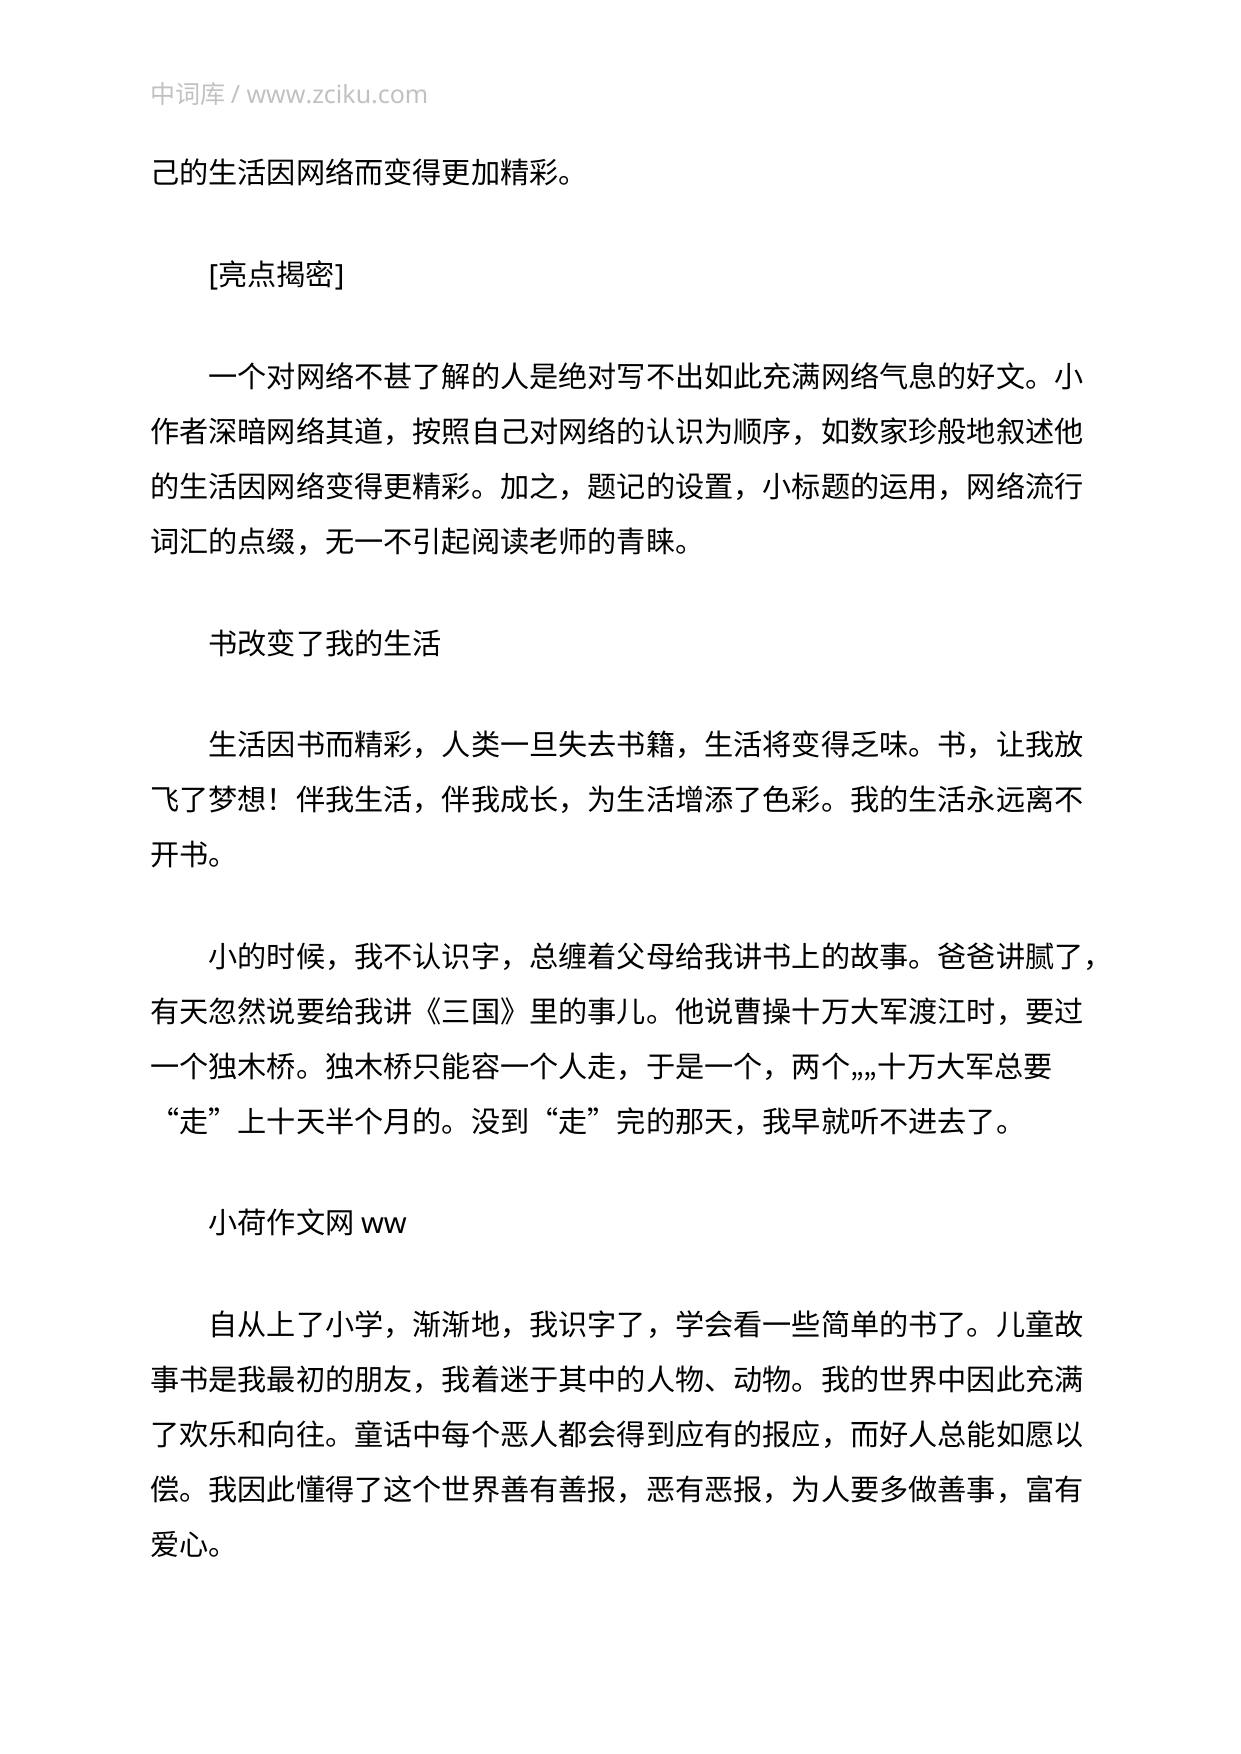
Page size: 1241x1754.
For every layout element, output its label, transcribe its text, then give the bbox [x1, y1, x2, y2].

text [亮点揭密] [150, 252, 1090, 294]
text 书改变了我的生活 [150, 620, 1090, 662]
text 一个对网络不甚了解的人是绝对写不出如此充满网络气息的好文。小作者深暗网络其道，按照自己对网络的认识为顺序，如数家珍般地叙述他的生活因网络变得更精彩。加之，题记的设置，小标题的运用，网络流行词汇的点缀，无一不引起阅读老师的青睐。 [150, 354, 1090, 561]
text 自从上了小学，渐渐地，我识字了，学会看一些简单的书了。儿童故事书是我最初的朋友，我着迷于其中的人物、动物。我的世界中因此充满了欢乐和向往。童话中每个恶人都会得到应有的报应，而好人总能如愿以偿。我因此懂得了这个世界善有善报，恶有恶报，为人要多做善事，富有爱心。 [150, 1302, 1090, 1564]
text 生活因书而精彩，人类一旦失去书籍，生活将变得乏味。书，让我放飞了梦想！伴我生活，伴我成长，为生活增添了色彩。我的生活永远离不开书。 [150, 722, 1090, 874]
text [150, 150, 1090, 192]
text 小荷作文网 ww [150, 1200, 1090, 1242]
text 小的时候，我不认识字，总缠着父母给我讲书上的故事。爸爸讲腻了，有天忽然说要给我讲《三国》里的事儿。他说曹操十万大军渡江时，要过一个独木桥。独木桥只能容一个人走，于是一个，两个„„十万大军总要“走”上十天半个月的。没到“走”完的那天，我早就听不进去了。 [150, 933, 1090, 1141]
